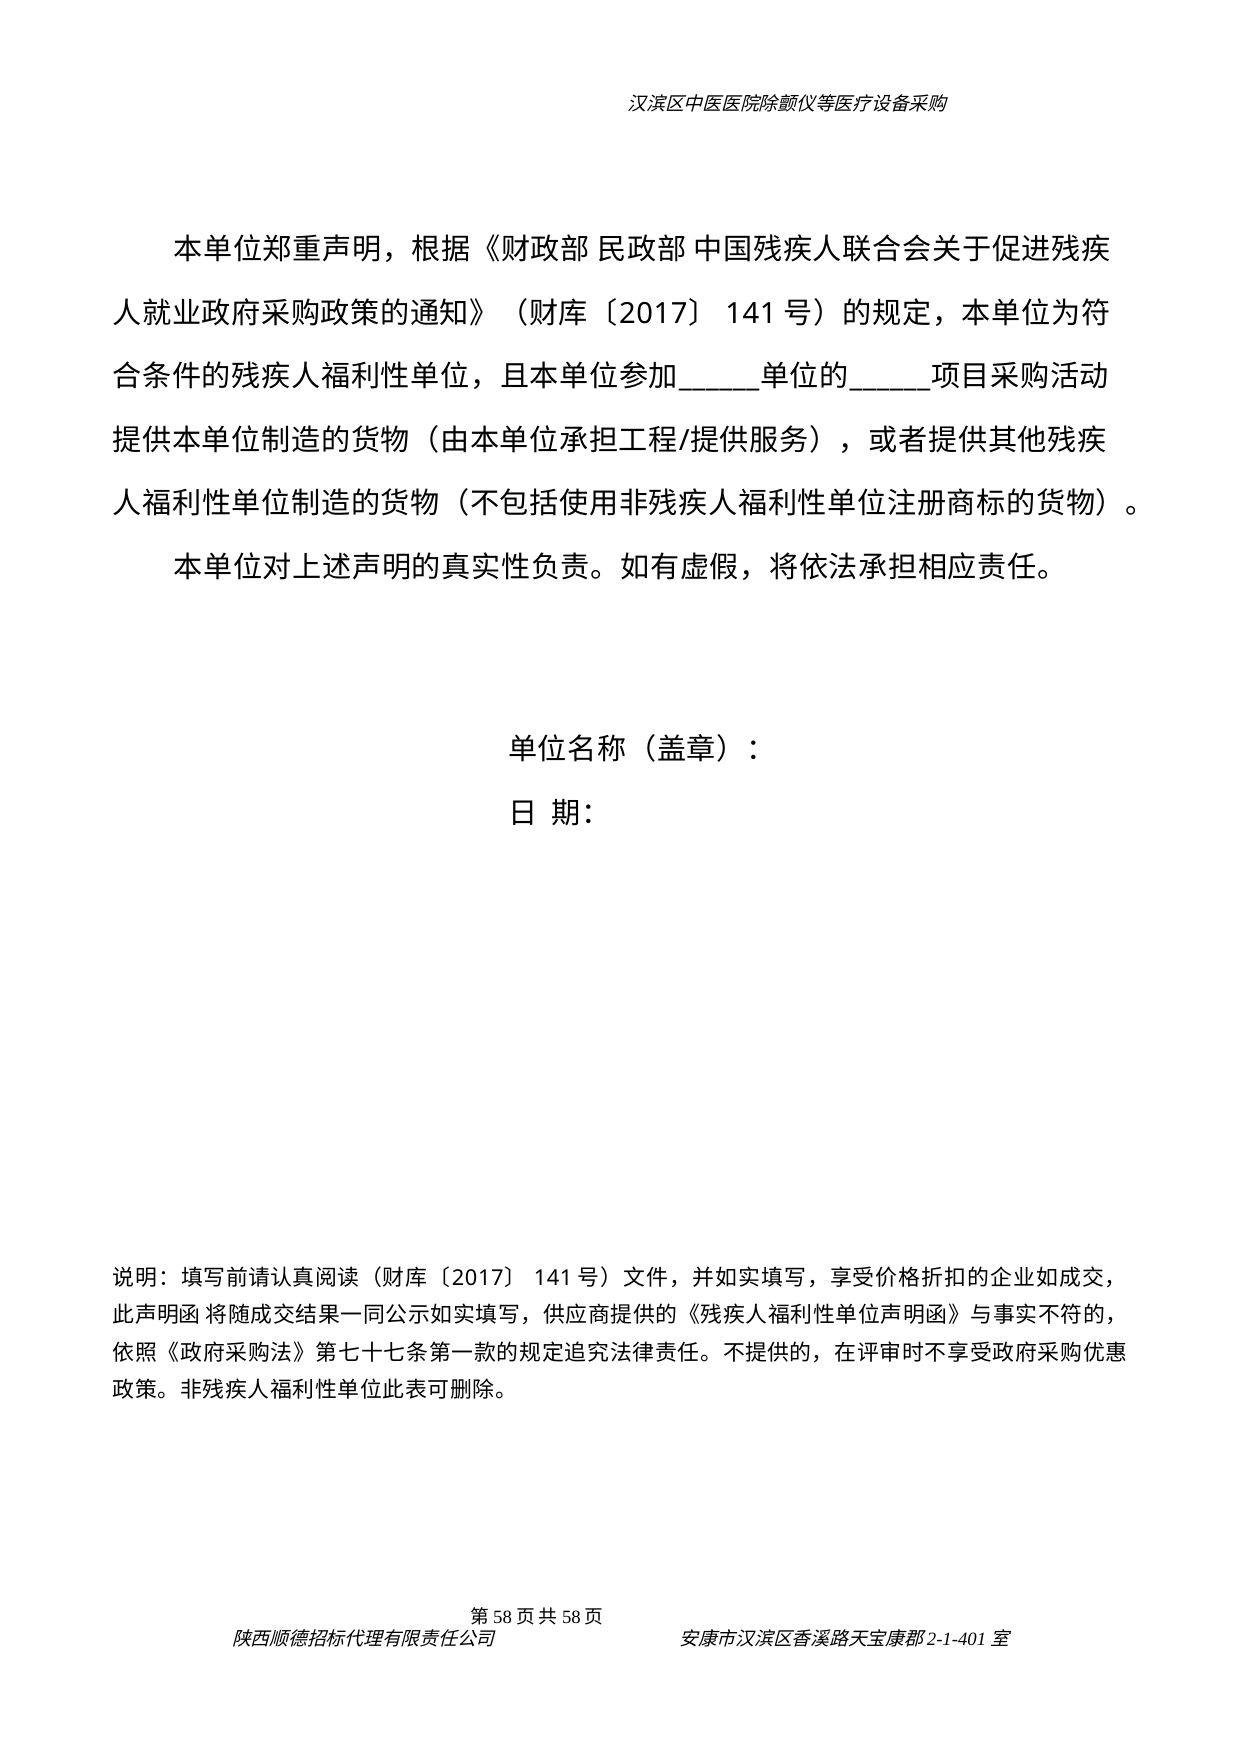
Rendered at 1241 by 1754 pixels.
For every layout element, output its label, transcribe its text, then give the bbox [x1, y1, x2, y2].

text 日 期： [112, 789, 1128, 832]
text 本单位对上述声明的真实性负责。如有虚假，将依法承担相应责任。 [112, 543, 1128, 586]
text 说明：填写前请认真阅读（财库〔2017〕 141号）文件，并如实填写，享受价格折扣的企业如成交，此声明函 将随成交结果一同公示如实填写，供应商提供的《残疾人福利性单位声明函》与事实不符的，依照《政府采购法》第七十七条第一款的规定追究法律责任。不提供的，在评审时不享受政府采购优惠政策。非残疾人福利性单位此表可删除。 [112, 1255, 1128, 1405]
text 单位名称（盖章）： [112, 726, 1128, 768]
text 本单位郑重声明，根据《财政部 民政部 中国残疾人联合会关于促进残疾人就业政府采购政策的通知》（财库〔2017〕 141号）的规定，本单位为符合条件的残疾人福利性单位，且本单位参加______单位的______项目采购活动提供本单位制造的货物（由本单位承担工程/提供服务），或者提供其他残疾人福利性单位制造的货物（不包括使用非残疾人福利性单位注册商标的货物）。 [112, 226, 1128, 522]
